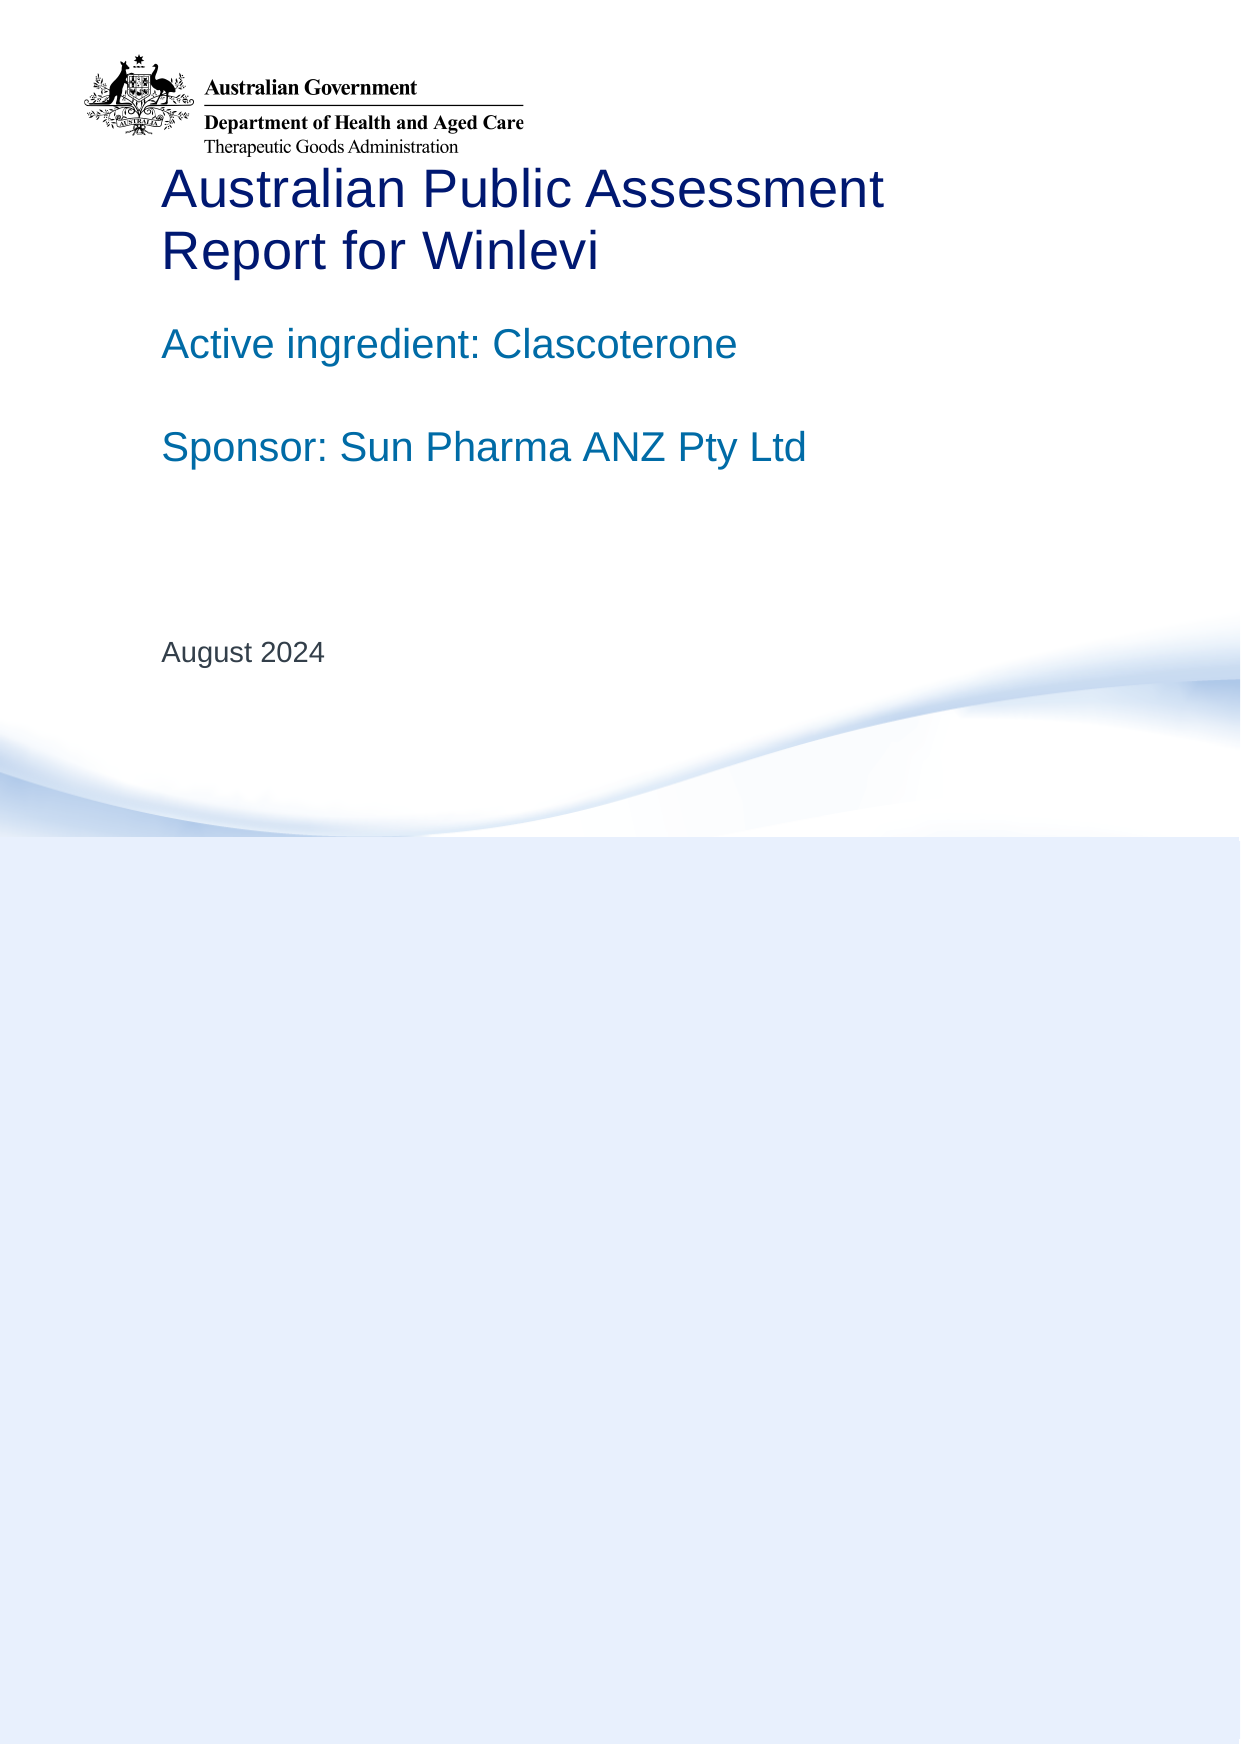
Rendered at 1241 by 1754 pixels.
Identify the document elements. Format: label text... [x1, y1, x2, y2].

table_header Australian Public Assessment Report for Winlevi [150, 157, 1058, 319]
picture [84, 54, 524, 157]
table_cell Sponsor: Sun Pharma ANZ Pty Ltd [150, 423, 1058, 622]
picture [0, 531, 1241, 1744]
table_cell August 2024 [150, 622, 1058, 668]
table_cell Active ingredient: Clascoterone [150, 319, 1058, 423]
